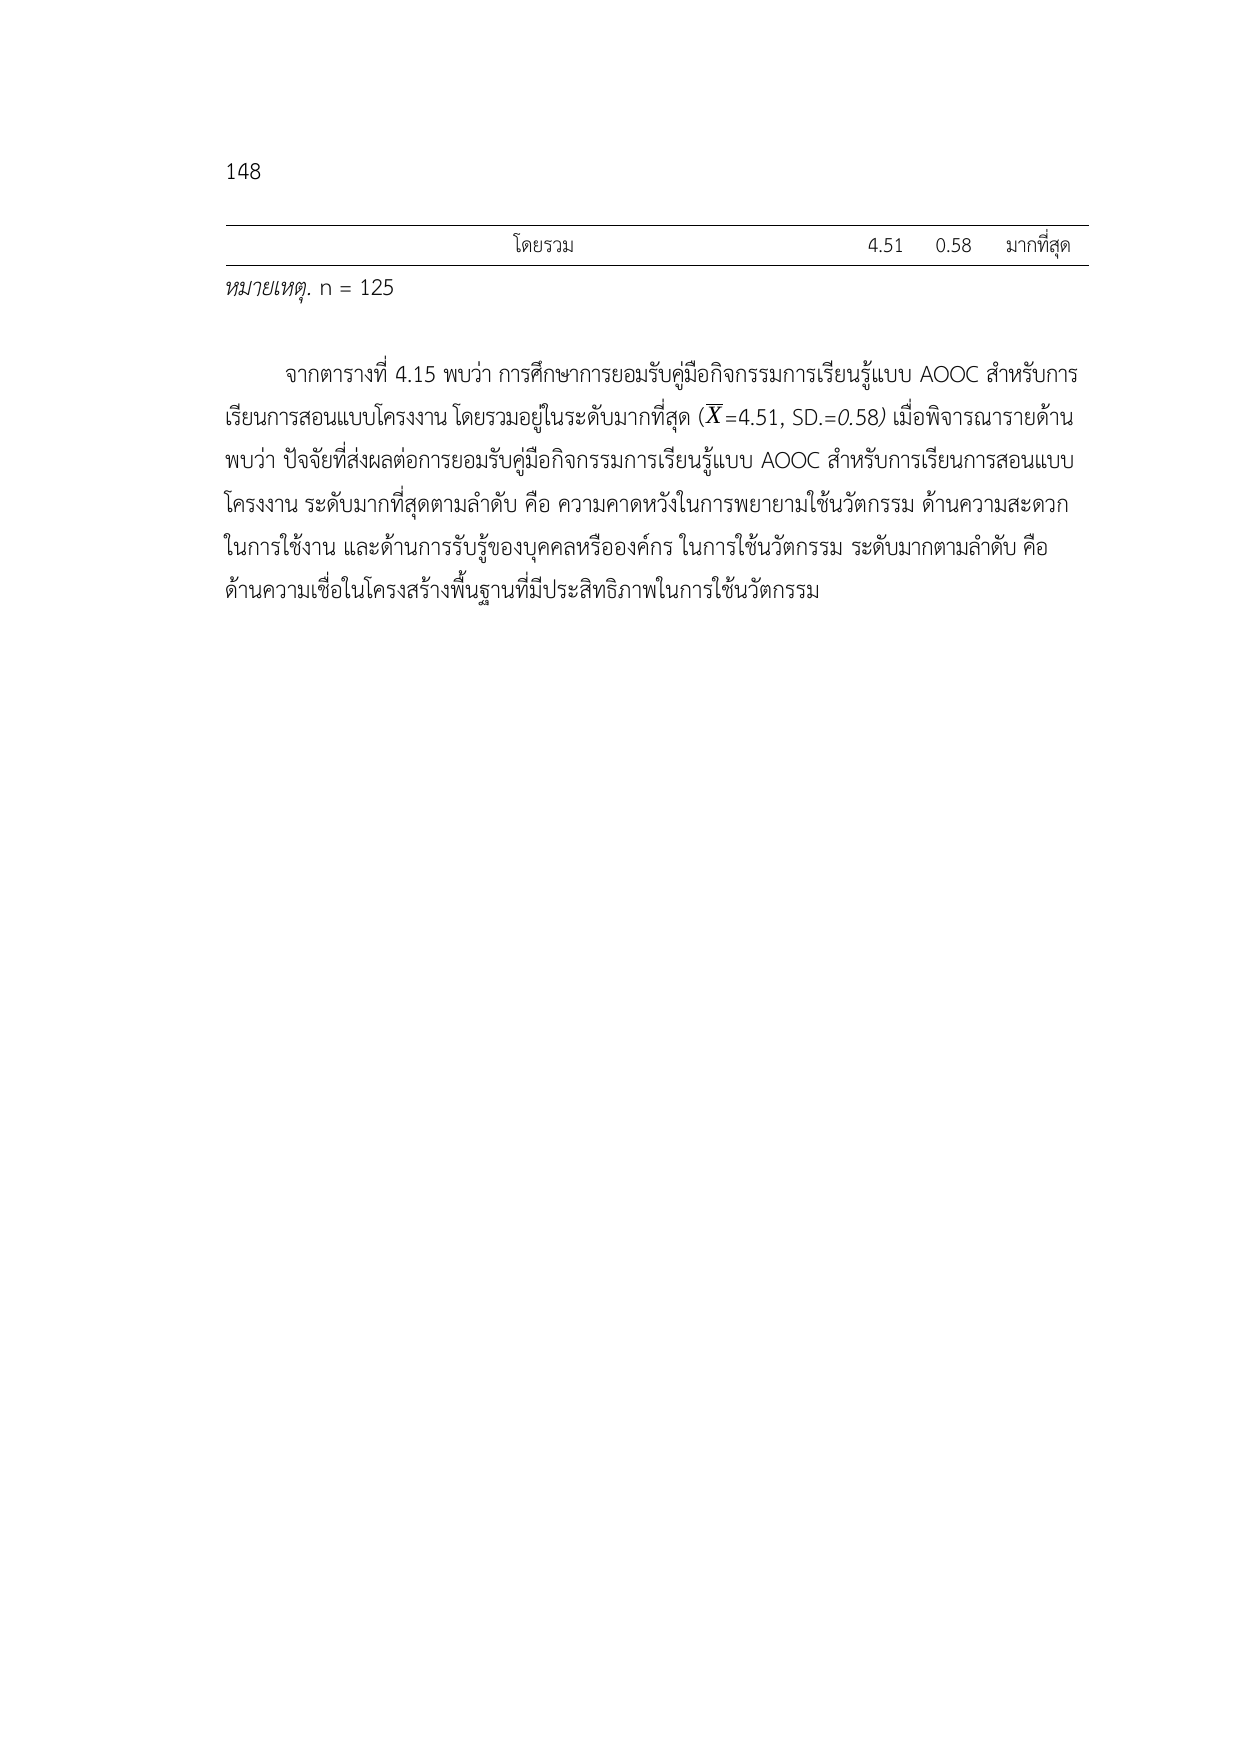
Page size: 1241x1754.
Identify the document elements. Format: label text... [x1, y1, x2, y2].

table_cell มากที่สุด [989, 226, 1089, 265]
text หมายเหตุ. n = 125 [225, 266, 1118, 304]
table_cell 4.51 [854, 226, 918, 265]
text จากตารางที่ 4.15 พบว่า การศึกษาการยอมรับคู่มือกิจกรรมการเรียนรู้แบบ AOOC สำหรับการเรียนการสอนแบบโครงงาน โดยรวมอยู่ในระดับมากที่สุด (=4.51, SD.=0.58) เมื่อพิจารณารายด้าน พบว่า ปัจจัยที่ส่งผลต่อการยอมรับคู่มือกิจกรรมการเรียนรู้แบบ AOOC สำหรับการเรียนการสอนแบบโครงงาน ระดับมากที่สุดตามลำดับ คือ ความคาดหวังในการพยายามใช้นวัตกรรม ด้านความสะดวกในการใช้งาน และด้านการรับรู้ของบุคคลหรือองค์กร ในการใช้นวัตกรรม ระดับมากตามลำดับ คือ ด้านความเชื่อในโครงสร้างพื้นฐานที่มีประสิทธิภาพในการใช้นวัตกรรม [225, 353, 1090, 607]
table_cell โดยรวม [226, 226, 853, 265]
table_cell 0.58 [919, 226, 988, 265]
